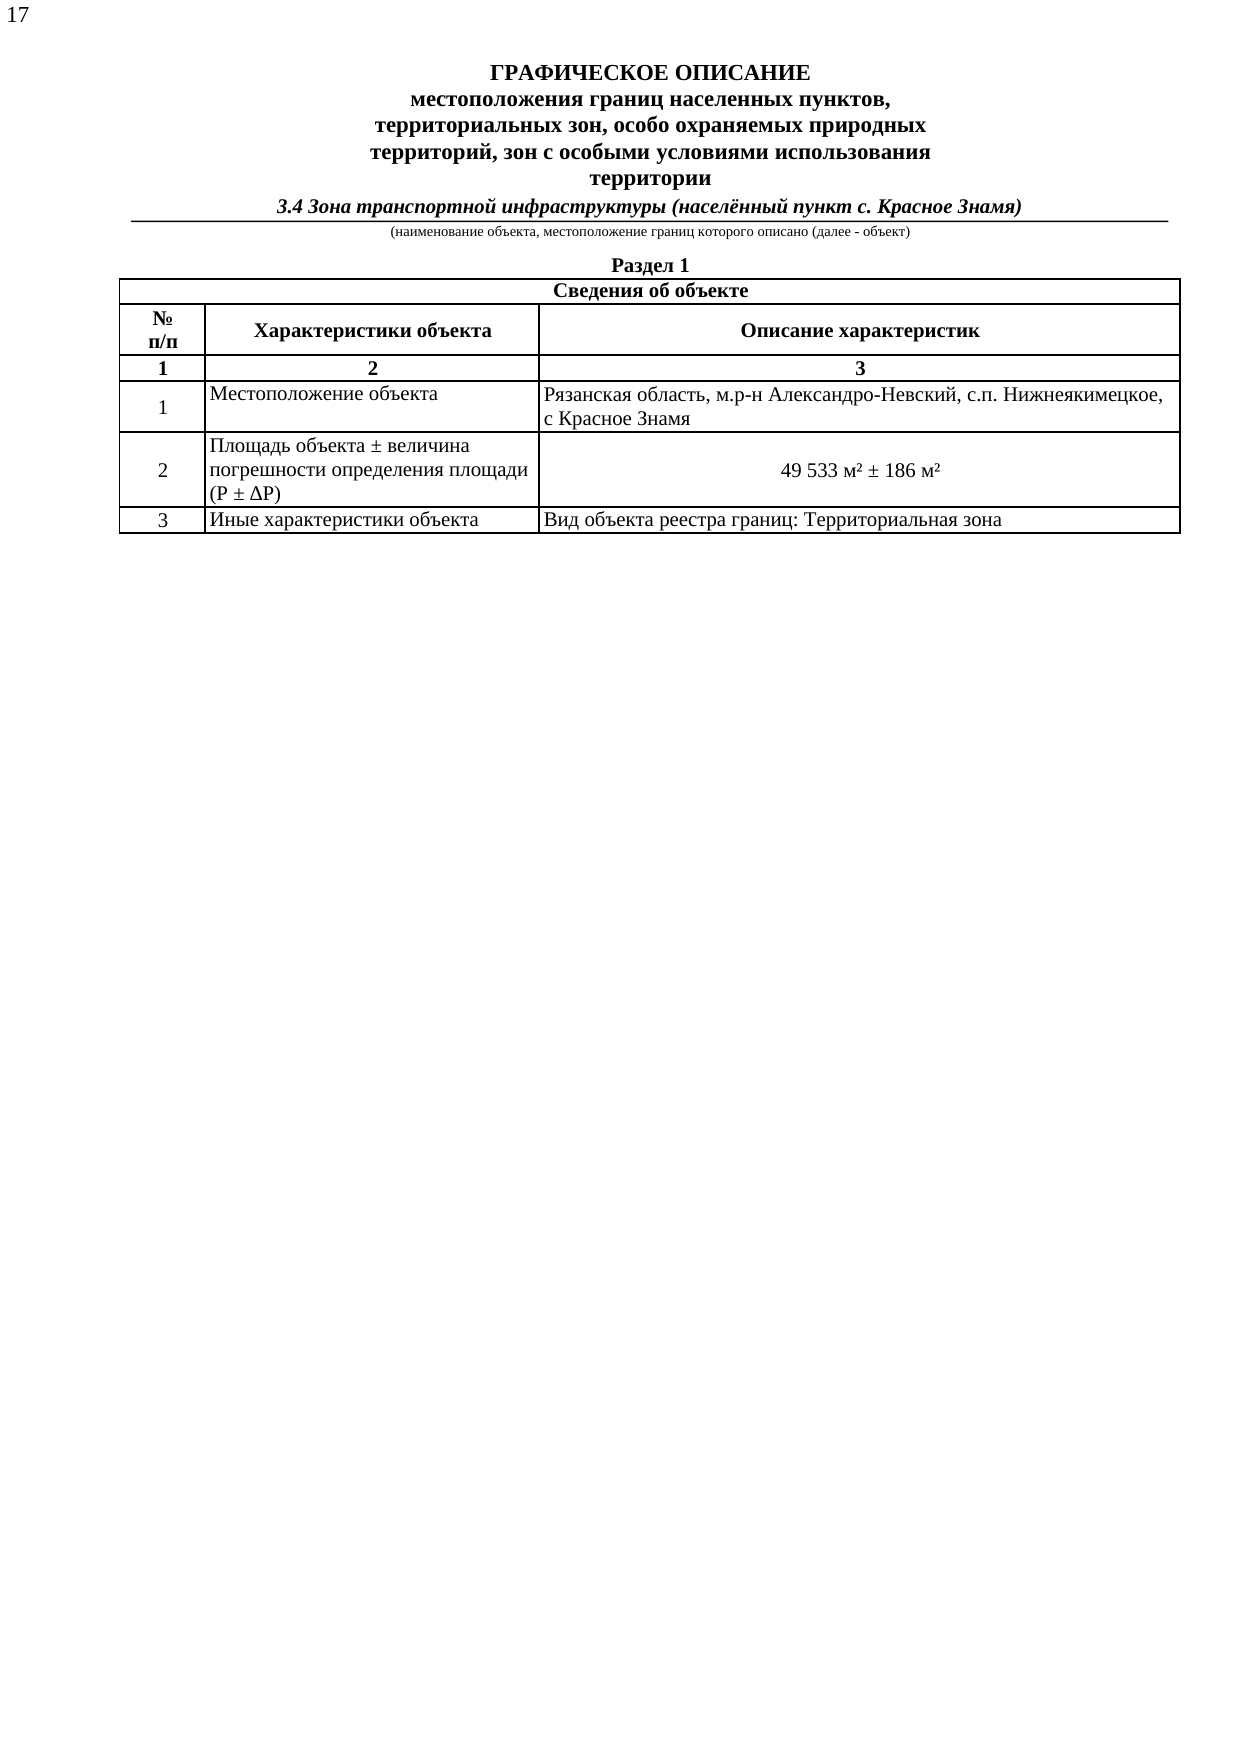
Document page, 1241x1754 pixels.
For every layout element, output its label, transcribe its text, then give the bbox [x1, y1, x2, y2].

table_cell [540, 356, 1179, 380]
text Раздел 1 [314, 253, 987, 277]
text (наименование объекта, местоположение границ которого описано (далее - объект) [314, 218, 987, 239]
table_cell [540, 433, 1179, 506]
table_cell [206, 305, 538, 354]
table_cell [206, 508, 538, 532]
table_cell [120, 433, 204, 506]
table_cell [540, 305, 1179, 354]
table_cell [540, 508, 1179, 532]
text 3.4 Зона транспортной инфраструктуры (населённый пункт с. Красное Знамя) [277, 194, 1194, 218]
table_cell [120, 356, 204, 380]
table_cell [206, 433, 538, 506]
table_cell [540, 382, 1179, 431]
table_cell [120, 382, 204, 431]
text местоположения границ населенных пунктов, территориальных зон, особо охраняемых природных территорий, зон с особыми условиями использования территории [314, 85, 987, 190]
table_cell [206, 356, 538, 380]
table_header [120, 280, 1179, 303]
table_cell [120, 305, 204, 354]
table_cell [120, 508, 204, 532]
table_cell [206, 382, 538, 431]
text ГРАФИЧЕСКОЕ ОПИСАНИЕ [314, 59, 987, 85]
